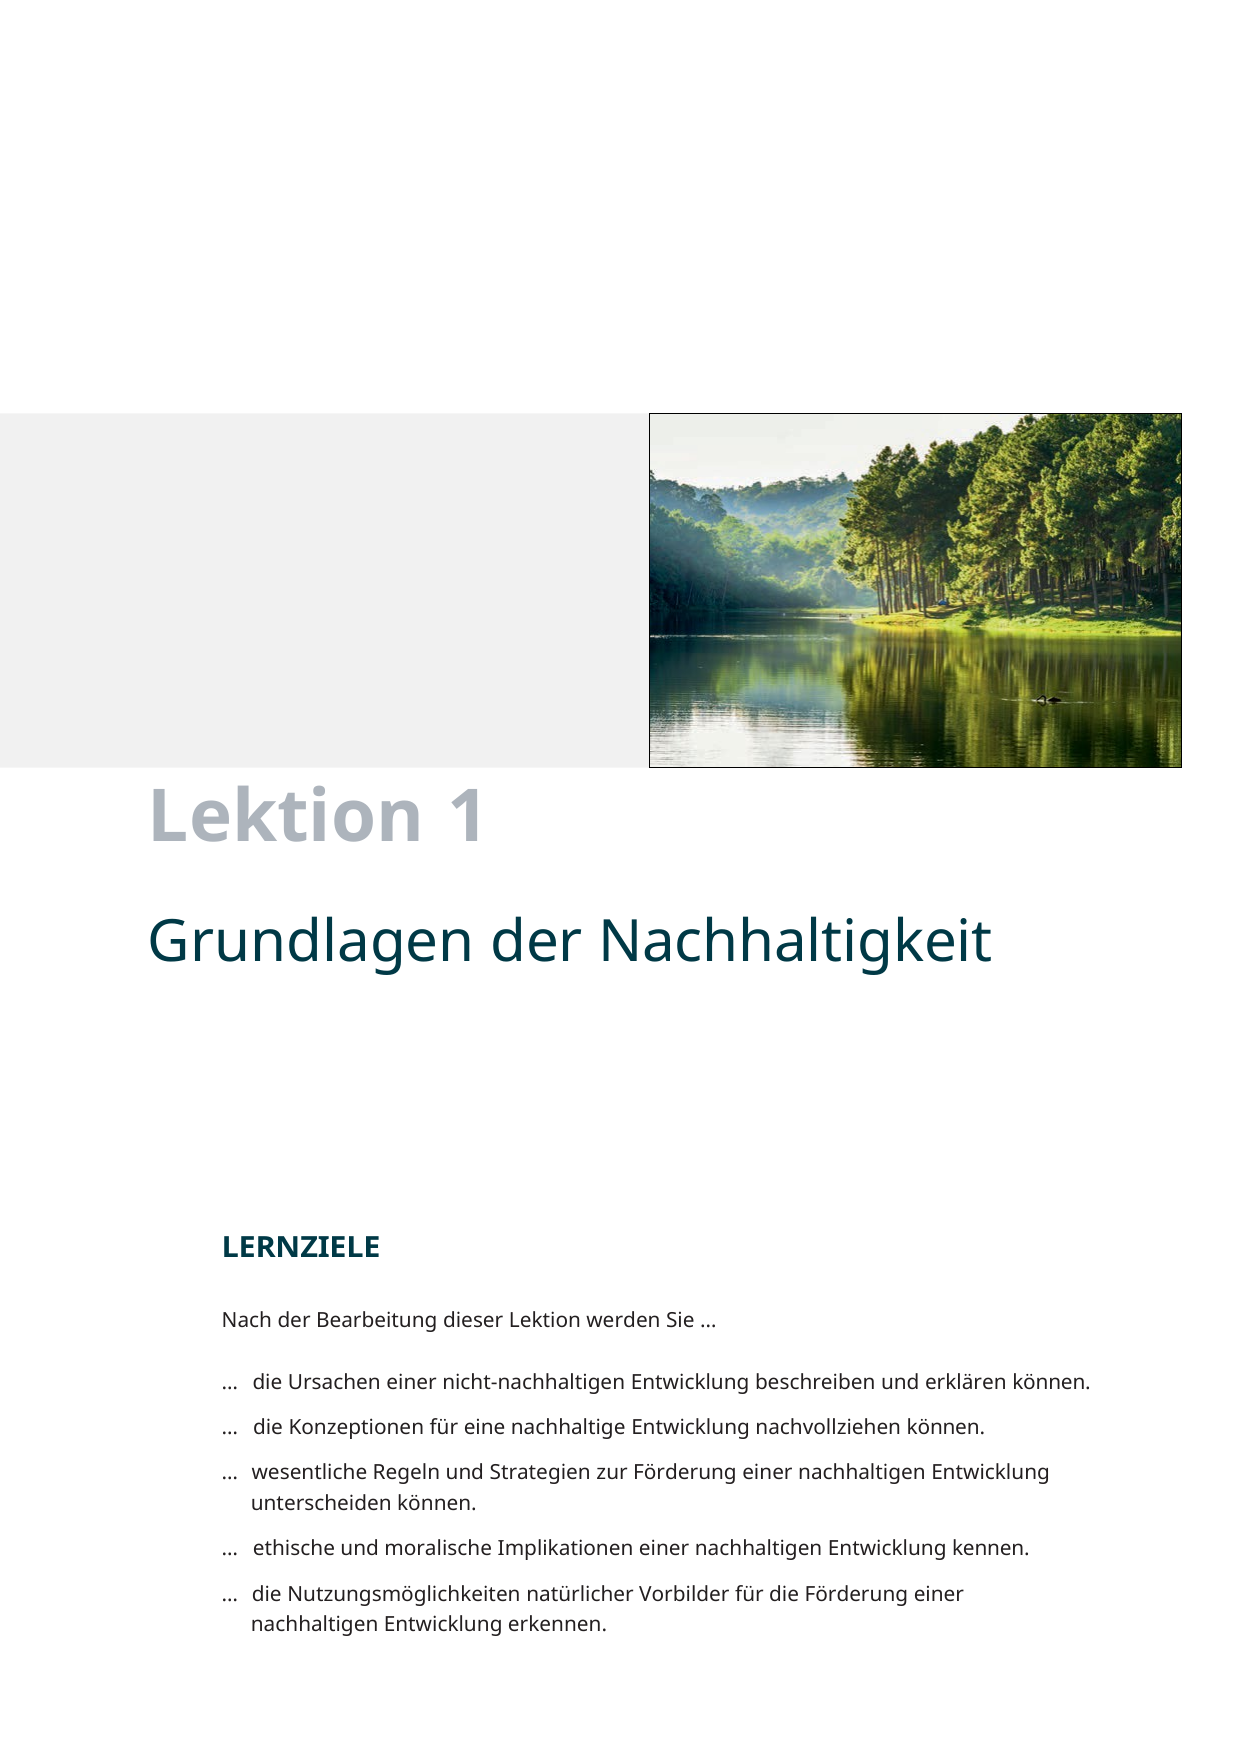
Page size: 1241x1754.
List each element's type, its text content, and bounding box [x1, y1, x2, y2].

text … die Ursachen einer nicht-nachhaltigen Entwicklung beschreiben und erklären können. [221, 1367, 1192, 1395]
picture [650, 414, 1181, 763]
text … die Konzeptionen für eine nachhaltige Entwicklung nachvollziehen können. [221, 1412, 1192, 1441]
subtitle Lektion 1 [148, 763, 1192, 863]
text … wesentliche Regeln und Strategien zur Förderung einer nachhaltigen Entwicklung unterscheiden können. [221, 1457, 1064, 1516]
subtitle Grundlagen der Nachhaltigkeit [148, 899, 1192, 978]
text … ethische und moralische Implikationen einer nachhaltigen Entwicklung kennen. [221, 1533, 1192, 1562]
text … die Nutzungsmöglichkeiten natürlicher Vorbilder für die Förderung einer nachhaltigen Entwicklung erkennen. [221, 1579, 1064, 1638]
subtitle LERNZIELE [221, 1227, 1192, 1266]
text Nach der Bearbeitung dieser Lektion werden Sie … [221, 1305, 1192, 1334]
